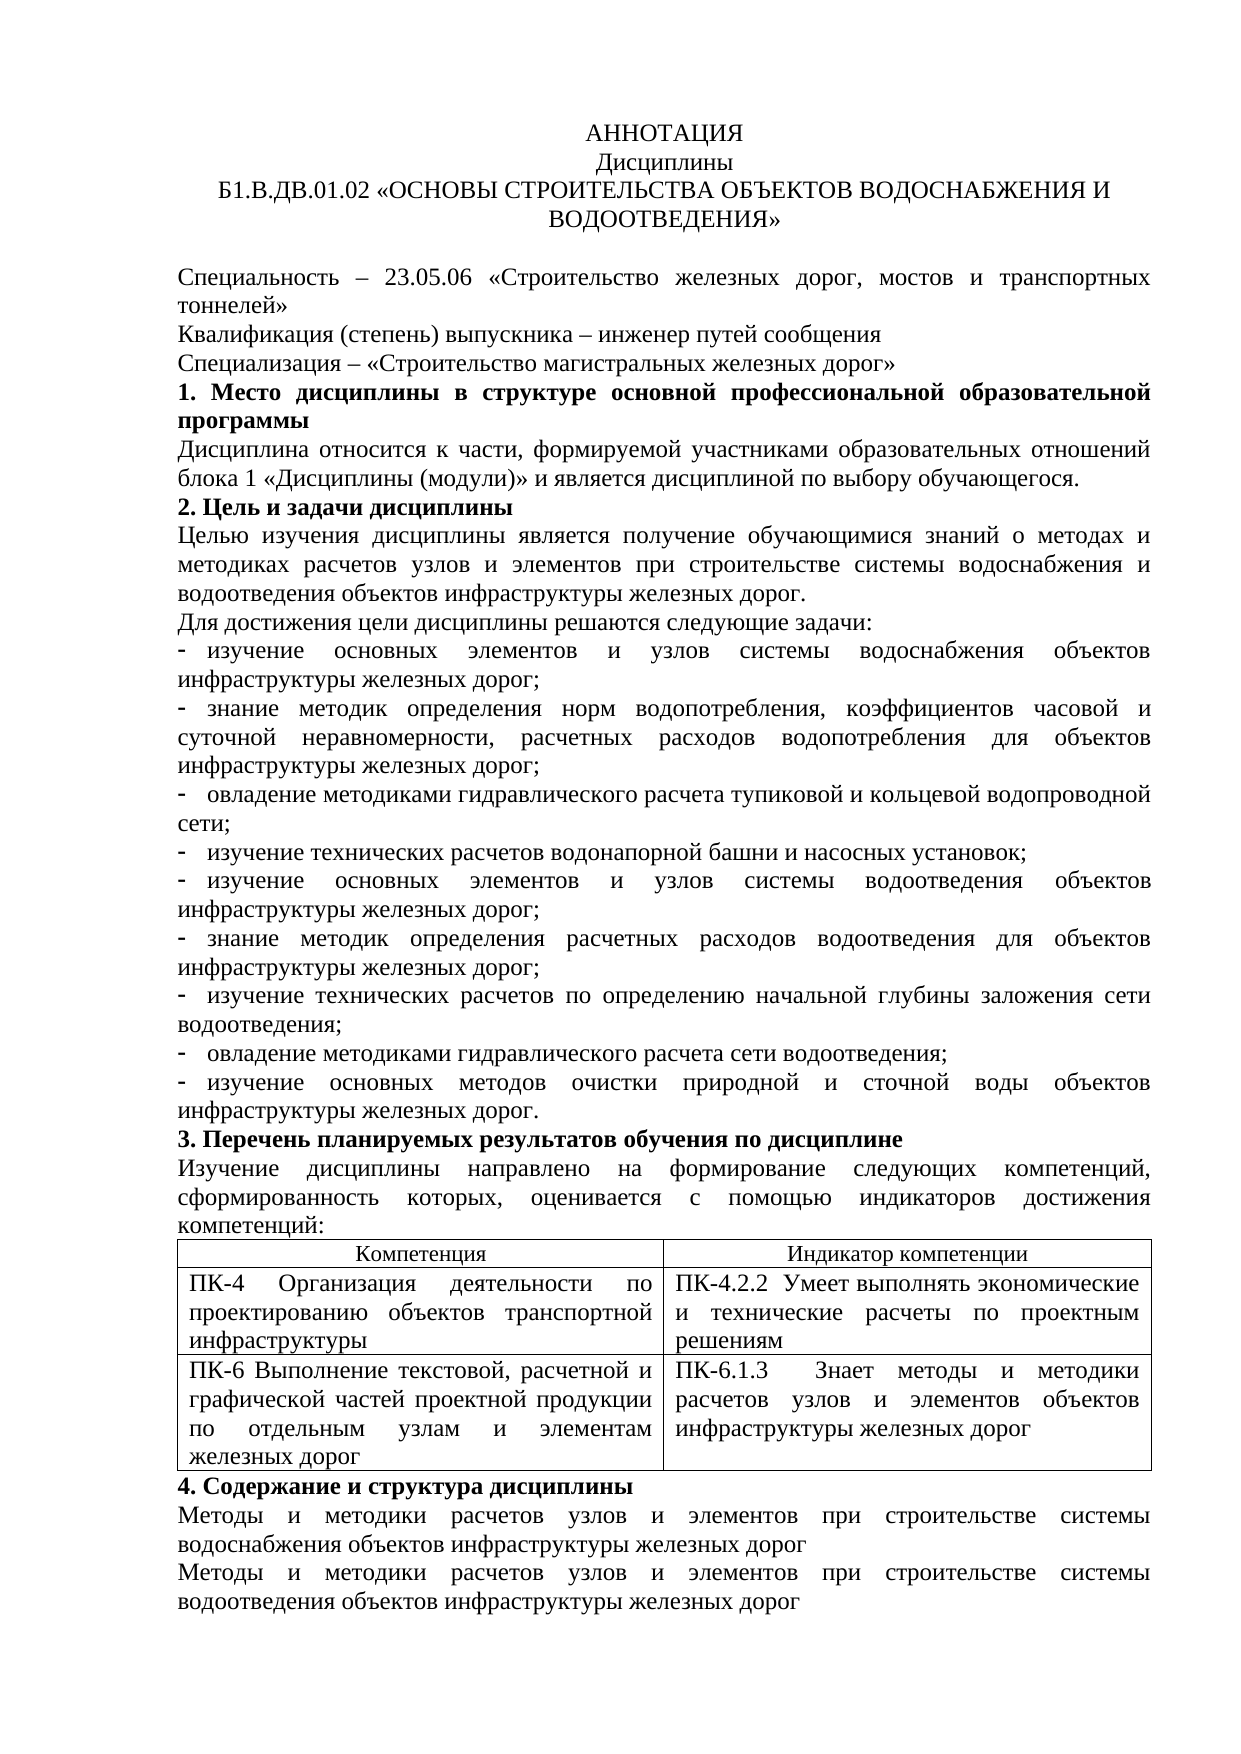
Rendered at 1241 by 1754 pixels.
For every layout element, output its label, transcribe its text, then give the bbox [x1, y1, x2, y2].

table_cell ПК-4.2.2 Умеет выполнять экономические и технические расчеты по проектным решениям [664, 1268, 1151, 1354]
text 3. Перечень планируемых результатов обучения по дисциплине [177, 1124, 1152, 1153]
text 2. Цель и задачи дисциплины [177, 492, 1152, 521]
text Квалификация (степень) выпускника – инженер путей сообщения [177, 319, 1152, 348]
list изучение основных методов очистки природной и сточной воды объектов инфраструктуры железных дорог. [177, 1067, 1152, 1124]
text Для достижения цели дисциплины решаются следующие задачи: [177, 607, 1152, 636]
list изучение основных элементов и узлов системы водоотведения объектов инфраструктуры железных дорог; [177, 866, 1152, 923]
text 4. Содержание и структура дисциплины [177, 1471, 1152, 1500]
table_header Компетенция [178, 1240, 663, 1267]
text Дисциплина относится к части, формируемой участниками образовательных отношений блока 1 «Дисциплины (модули)» и является дисциплиной по выбору обучающегося. [177, 434, 1152, 492]
list овладение методиками гидравлического расчета тупиковой и кольцевой водопроводной сети; [177, 779, 1152, 837]
list изучение технических расчетов по определению начальной глубины заложения сети водоотведения; [177, 981, 1152, 1038]
text Специальность – 23.05.06 «Строительство железных дорог, мостов и транспортных тоннелей» [177, 262, 1152, 319]
text АННОТАЦИЯ [177, 118, 1152, 147]
text 1. Место дисциплины в структуре основной профессиональной образовательной программы [177, 377, 1152, 434]
text Изучение дисциплины направлено на формирование следующих компетенций, сформированность которых, оценивается с помощью индикаторов достижения компетенций: [177, 1153, 1152, 1239]
text Целью изучения дисциплины является получение обучающимися знаний о методах и методиках расчетов узлов и элементов при строительстве системы водоснабжения и водоотведения объектов инфраструктуры железных дорог. [177, 521, 1152, 607]
table_cell ПК-6 Выполнение текстовой, расчетной и графической частей проектной продукции по отдельным узлам и элементам железных дорог [178, 1355, 663, 1470]
table_cell ПК-4 Организация деятельности по проектированию объектов транспортной инфраструктуры [178, 1268, 663, 1354]
text Дисциплины [177, 147, 1152, 176]
list знание методик определения расчетных расходов водоотведения для объектов инфраструктуры железных дорог; [177, 923, 1152, 981]
list изучение технических расчетов водонапорной башни и насосных установок; [177, 837, 1152, 866]
text Методы и методики расчетов узлов и элементов при строительстве системы водоснабжения объектов инфраструктуры железных дорог [177, 1500, 1152, 1557]
list овладение методиками гидравлического расчета сети водоотведения; [177, 1038, 1152, 1067]
text Б1.В.ДВ.01.02 «ОСНОВЫ СТРОИТЕЛЬСТВА ОБЪЕКТОВ ВОДОСНАБЖЕНИЯ И ВОДООТВЕДЕНИЯ» [177, 176, 1152, 233]
table_header Индикатор компетенции [664, 1240, 1151, 1267]
text Методы и методики расчетов узлов и элементов при строительстве системы водоотведения объектов инфраструктуры железных дорог [177, 1557, 1152, 1615]
list изучение основных элементов и узлов системы водоснабжения объектов инфраструктуры железных дорог; [177, 636, 1152, 693]
table_cell ПК-6.1.3 Знает методы и методики расчетов узлов и элементов объектов инфраструктуры железных дорог [664, 1355, 1151, 1470]
list знание методик определения норм водопотребления, коэффициентов часовой и суточной неравномерности, расчетных расходов водопотребления для объектов инфраструктуры железных дорог; [177, 693, 1152, 779]
text Специализация – «Строительство магистральных железных дорог» [177, 348, 1152, 377]
